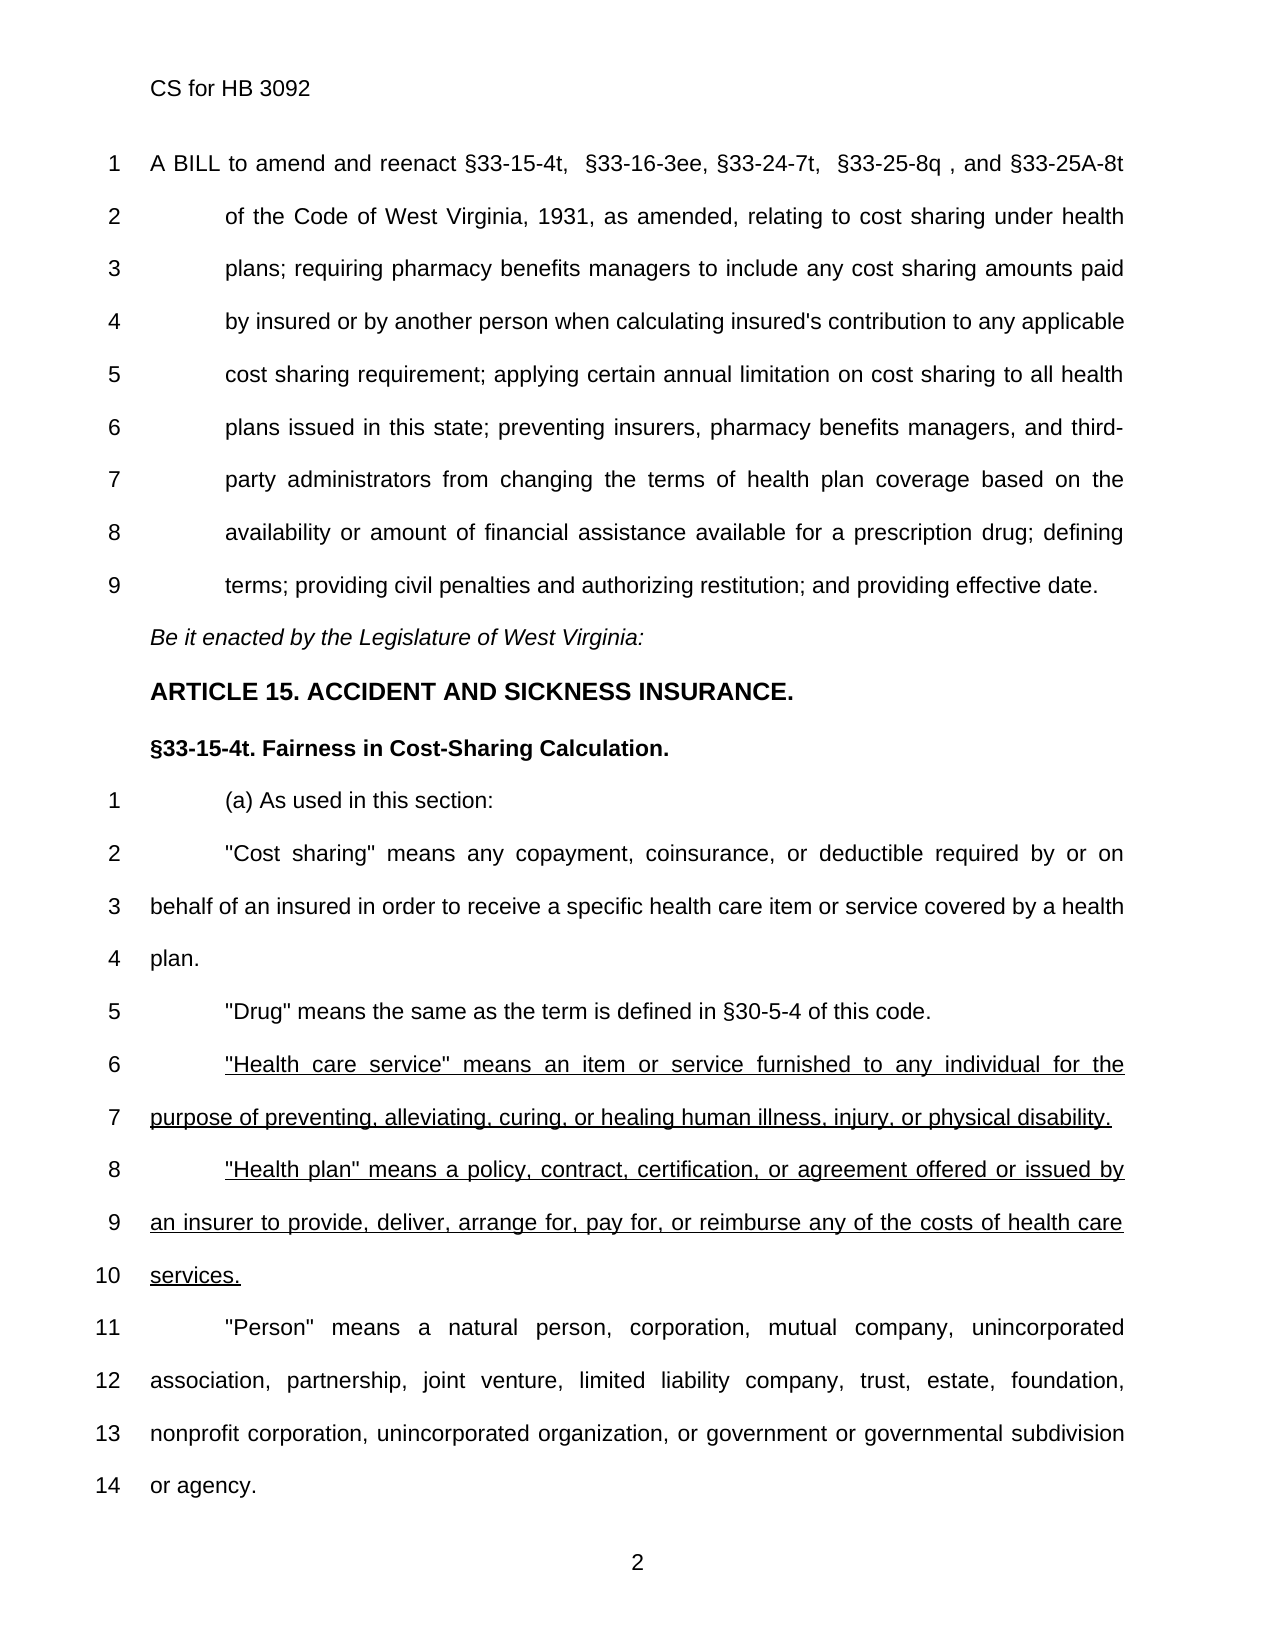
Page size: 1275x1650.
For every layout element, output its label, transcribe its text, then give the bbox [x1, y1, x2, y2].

text "Cost sharing" means any copayment, coinsurance, or deductible required by or on behalf of an insured in order to receive a specific health care item or service covered by a health plan. [150, 840, 1125, 972]
text "Health care service" means an item or service furnished to any individual for the purpose of preventing, alleviating, curing, or healing human illness, injury, or physical disability. [150, 1051, 1125, 1130]
text "Drug" means the same as the term is defined in §30-5-4 of this code. [150, 998, 1125, 1024]
title A BILL to amend and reenact §33-15-4t, §33-16-3ee, §33-24-7t, §33-25-8q , and §33-25A-8t of the Code of West Virginia, 1931, as amended, relating to cost sharing under health plans; requiring pharmacy benefits managers to include any cost sharing amounts paid by insured or by another person when calculating insured's contribution to any applicable cost sharing requirement; applying certain annual limitation on cost sharing to all health plans issued in this state; preventing insurers, pharmacy benefits managers, and third-party administrators from changing the terms of health plan coverage based on the availability or amount of financial assistance available for a prescription drug; defining terms; providing civil penalties and authorizing restitution; and providing effective date. [150, 150, 1125, 598]
subtitle §33-15-4t. Fairness in Cost-Sharing Calculation. [150, 734, 1125, 761]
text Be it enacted by the Legislature of West Virginia: [150, 624, 1125, 651]
text "Person" means a natural person, corporation, mutual company, unincorporated association, partnership, joint venture, limited liability company, trust, estate, foundation, nonprofit corporation, unincorporated organization, or government or governmental subdivision or agency. [150, 1314, 1125, 1499]
subtitle ARTICLE 15. ACCIDENT AND SICKNESS INSURANCE. [150, 677, 1125, 706]
text "Health plan" means a policy, contract, certification, or agreement offered or issued by an insurer to provide, deliver, arrange for, pay for, or reimburse any of the costs of health care services. [150, 1156, 1125, 1288]
text (a) As used in this section: [150, 787, 1125, 814]
